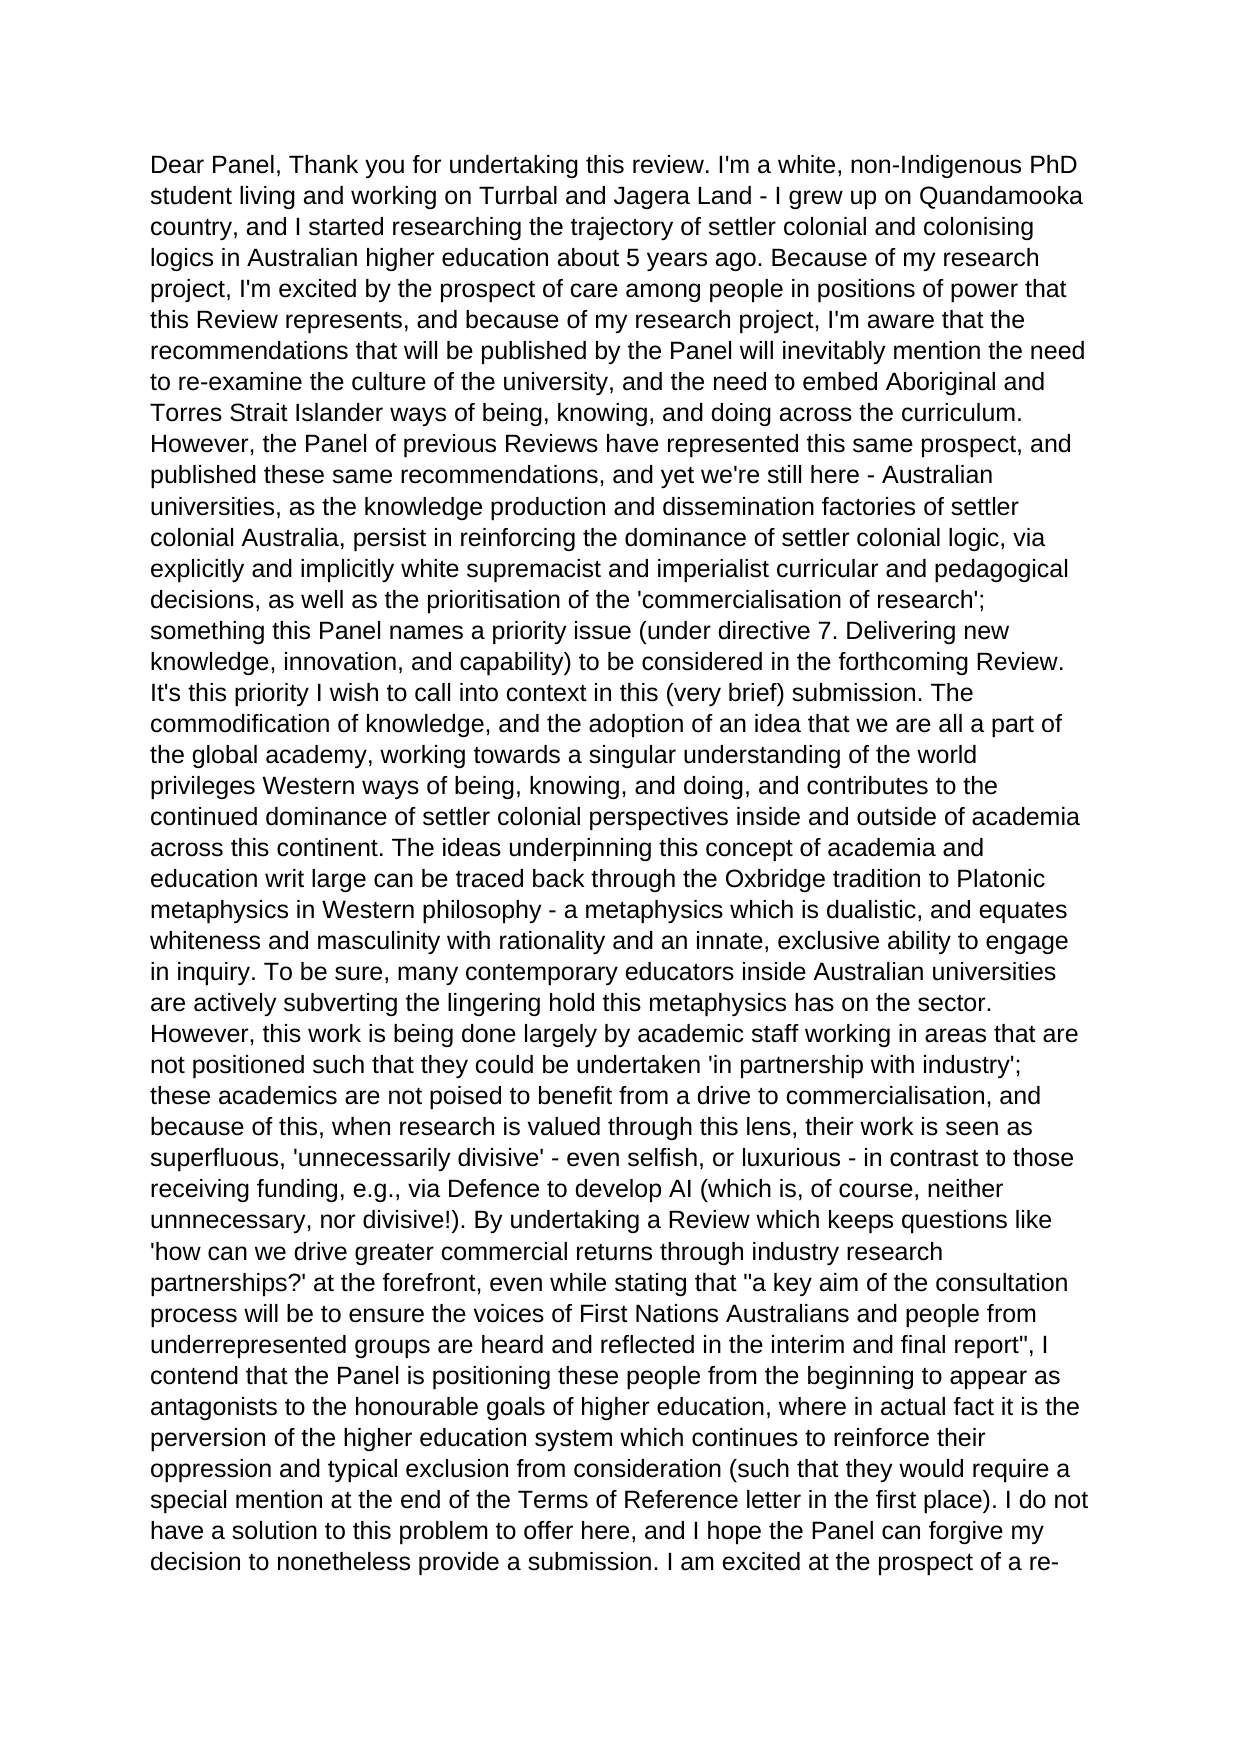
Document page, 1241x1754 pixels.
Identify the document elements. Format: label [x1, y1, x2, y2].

text [150, 150, 1090, 1576]
